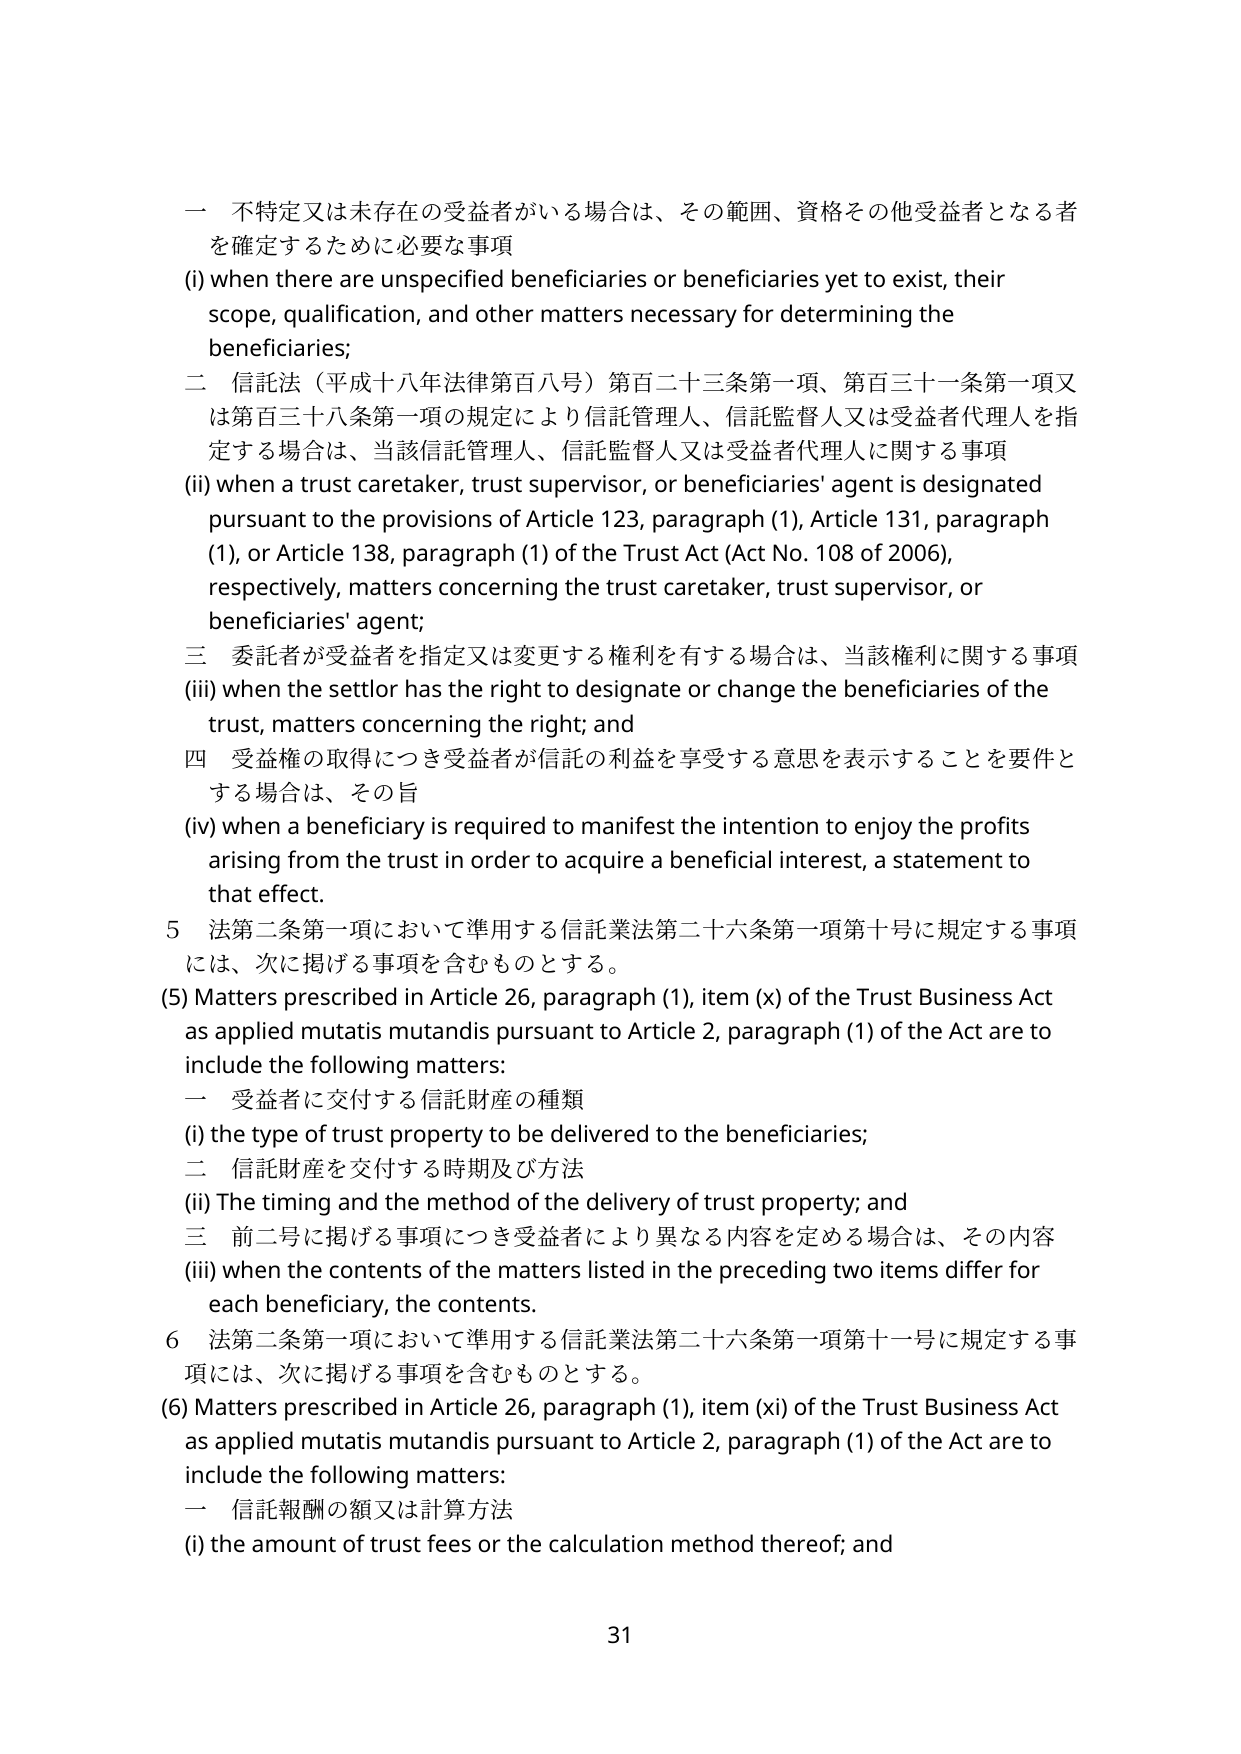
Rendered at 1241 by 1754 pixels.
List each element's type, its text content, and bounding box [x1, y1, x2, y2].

text 二 信託財産を交付する時期及び方法 [184, 1150, 1079, 1184]
text (i) when there are unspecified beneficiaries or beneficiaries yet to exist, their scope, qualification, and other matters necessary for determining the beneficiaries; [184, 262, 1079, 364]
text 二 信託法（平成十八年法律第百八号）第百二十三条第一項、第百三十一条第一項又は第百三十八条第一項の規定により信託管理人、信託監督人又は受益者代理人を指定する場合は、当該信託管理人、信託監督人又は受益者代理人に関する事項 [184, 364, 1079, 467]
text (6) Matters prescribed in Article 26, paragraph (1), item (xi) of the Trust Business Act as applied mutatis mutandis pursuant to Article 2, paragraph (1) of the Act are to include the following matters: [161, 1389, 1079, 1492]
text ６ 法第二条第一項において準用する信託業法第二十六条第一項第十一号に規定する事項には、次に掲げる事項を含むものとする。 [161, 1321, 1079, 1389]
text 一 不特定又は未存在の受益者がいる場合は、その範囲、資格その他受益者となる者を確定するために必要な事項 [184, 194, 1079, 262]
text (ii) The timing and the method of the delivery of trust property; and [184, 1184, 1079, 1219]
text ５ 法第二条第一項において準用する信託業法第二十六条第一項第十号に規定する事項には、次に掲げる事項を含むものとする。 [161, 911, 1079, 979]
text (iii) when the settlor has the right to designate or change the beneficiaries of the trust, matters concerning the right; and [184, 672, 1079, 740]
text (i) the amount of trust fees or the calculation method thereof; and [184, 1526, 1079, 1560]
text (5) Matters prescribed in Article 26, paragraph (1), item (x) of the Trust Business Act as applied mutatis mutandis pursuant to Article 2, paragraph (1) of the Act are to include the following matters: [161, 979, 1079, 1082]
text 三 前二号に掲げる事項につき受益者により異なる内容を定める場合は、その内容 [184, 1219, 1079, 1253]
text 四 受益権の取得につき受益者が信託の利益を享受する意思を表示することを要件とする場合は、その旨 [184, 740, 1079, 809]
text (i) the type of trust property to be delivered to the beneficiaries; [184, 1116, 1079, 1150]
text 一 受益者に交付する信託財産の種類 [184, 1082, 1079, 1116]
text (iv) when a beneficiary is required to manifest the intention to enjoy the profits arising from the trust in order to acquire a beneficial interest, a statement to that effect. [184, 809, 1079, 911]
text (ii) when a trust caretaker, trust supervisor, or beneficiaries' agent is designated pursuant to the provisions of Article 123, paragraph (1), Article 131, paragraph (1), or Article 138, paragraph (1) of the Trust Act (Act No. 108 of 2006), respectively, matters concerning the trust caretaker, trust supervisor, or beneficiaries' agent; [184, 467, 1079, 638]
text 一 信託報酬の額又は計算方法 [184, 1492, 1079, 1526]
text (iii) when the contents of the matters listed in the preceding two items differ for each beneficiary, the contents. [184, 1253, 1079, 1321]
text 三 委託者が受益者を指定又は変更する権利を有する場合は、当該権利に関する事項 [184, 638, 1079, 672]
